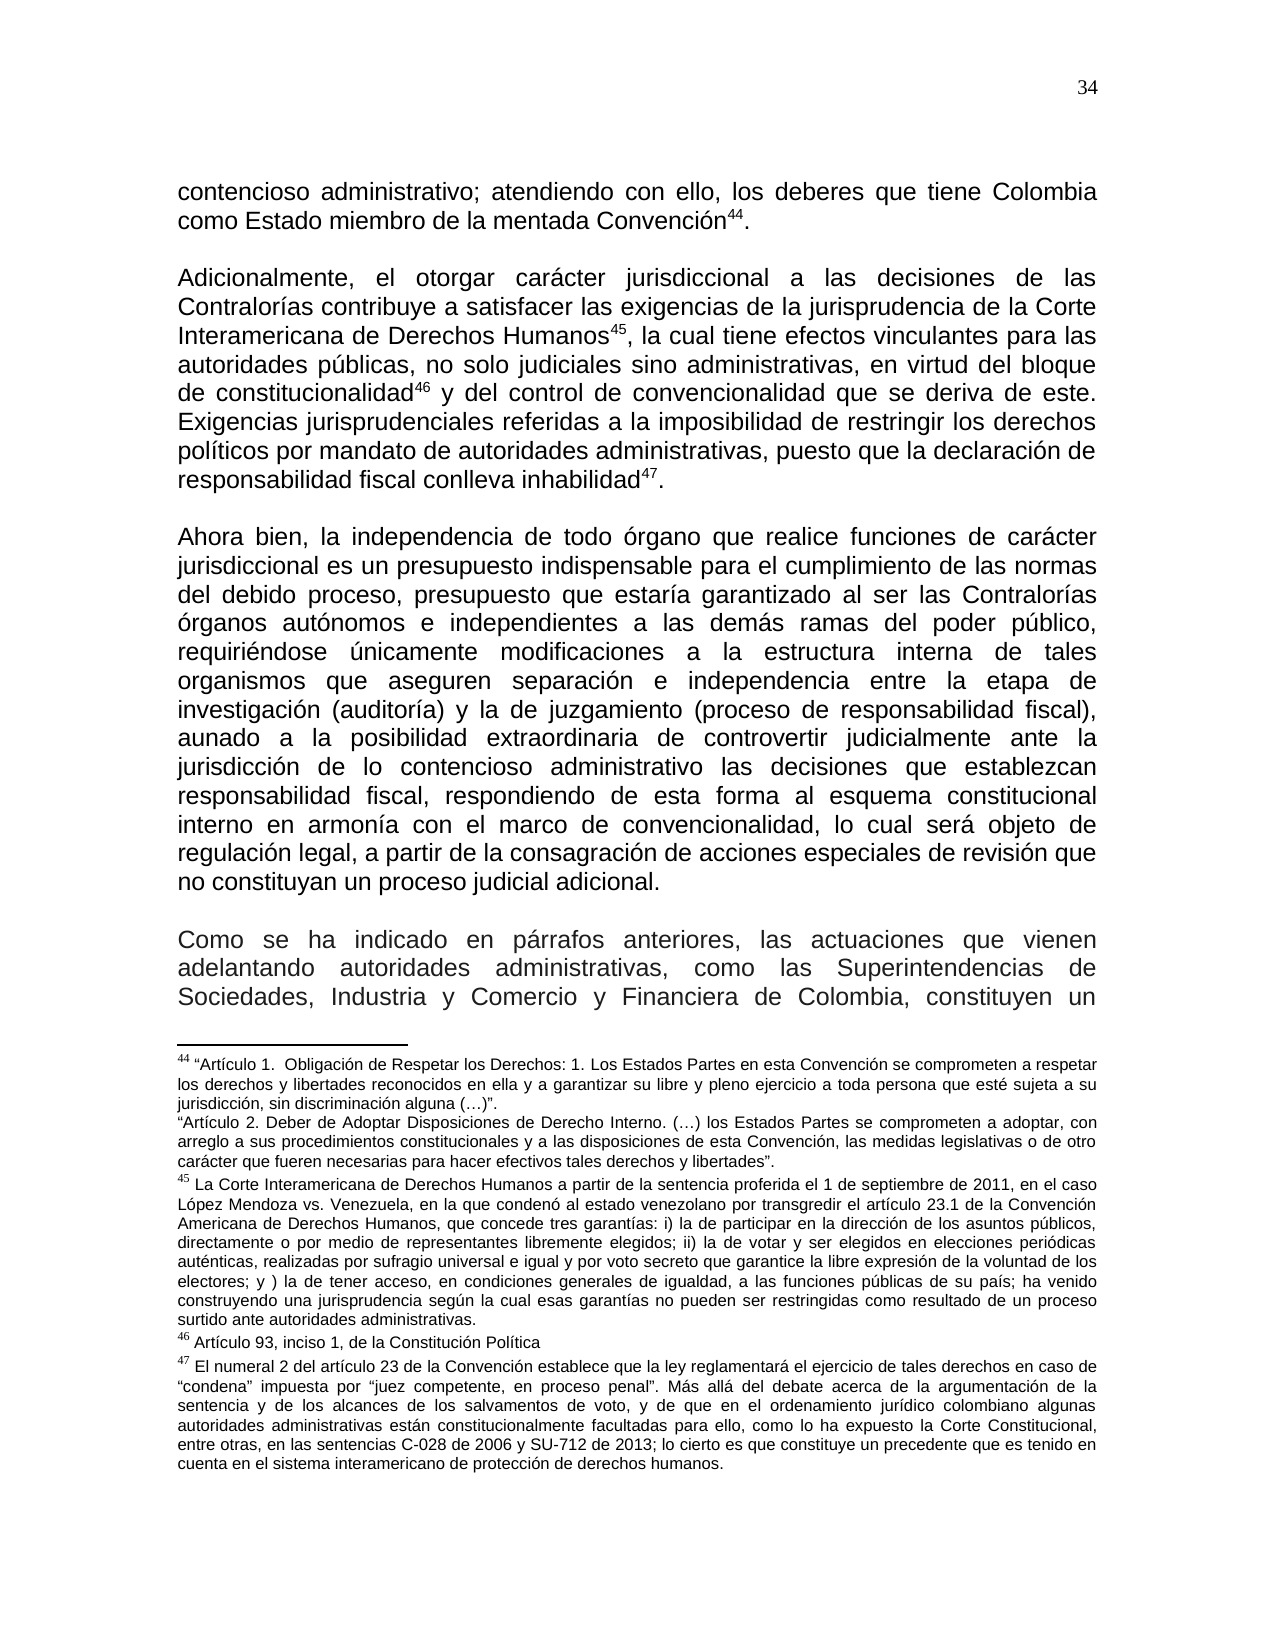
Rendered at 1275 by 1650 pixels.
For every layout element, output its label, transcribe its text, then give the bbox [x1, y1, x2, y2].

text Ahora bien, la independencia de todo órgano que realice funciones de carácter jurisdiccional es un presupuesto indispensable para el cumplimiento de las normas del debido proceso, presupuesto que estaría garantizado al ser las Contralorías órganos autónomos e independientes a las demás ramas del poder público, requiriéndose únicamente modificaciones a la estructura interna de tales organismos que aseguren separación e independencia entre la etapa de investigación (auditoría) y la de juzgamiento (proceso de responsabilidad fiscal), aunado a la posibilidad extraordinaria de controvertir judicialmente ante la jurisdicción de lo contencioso administrativo las decisiones que establezcan responsabilidad fiscal, respondiendo de esta forma al esquema constitucional interno en armonía con el marco de convencionalidad, lo cual será objeto de regulación legal, a partir de la consagración de acciones especiales de revisión que no constituyan un proceso judicial adicional. [177, 522, 1098, 896]
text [177, 177, 1098, 235]
text Como se ha indicado en párrafos anteriores, las actuaciones que vienen adelantando autoridades administrativas, como las Superintendencias de Sociedades, Industria y Comercio y Financiera de Colombia, constituyen un referente exitoso a nivel nacional, para otorgarle el mismo tratamiento al proceso de responsabilidad fiscal de competencia de las Contralorías, como alternativa para superar la problemática de la corrupción. [177, 925, 1098, 1011]
text Adicionalmente, el otorgar carácter jurisdiccional a las decisiones de las Contralorías contribuye a satisfacer las exigencias de la jurisprudencia de la Corte Interamericana de Derechos Humanos, la cual tiene efectos vinculantes para las autoridades públicas, no solo judiciales sino administrativas, en virtud del bloque de constitucionalidad y del control de convencionalidad que se deriva de este. Exigencias jurisprudenciales referidas a la imposibilidad de restringir los derechos políticos por mandato de autoridades administrativas, puesto que la declaración de responsabilidad fiscal conlleva inhabilidad. [177, 263, 1098, 493]
